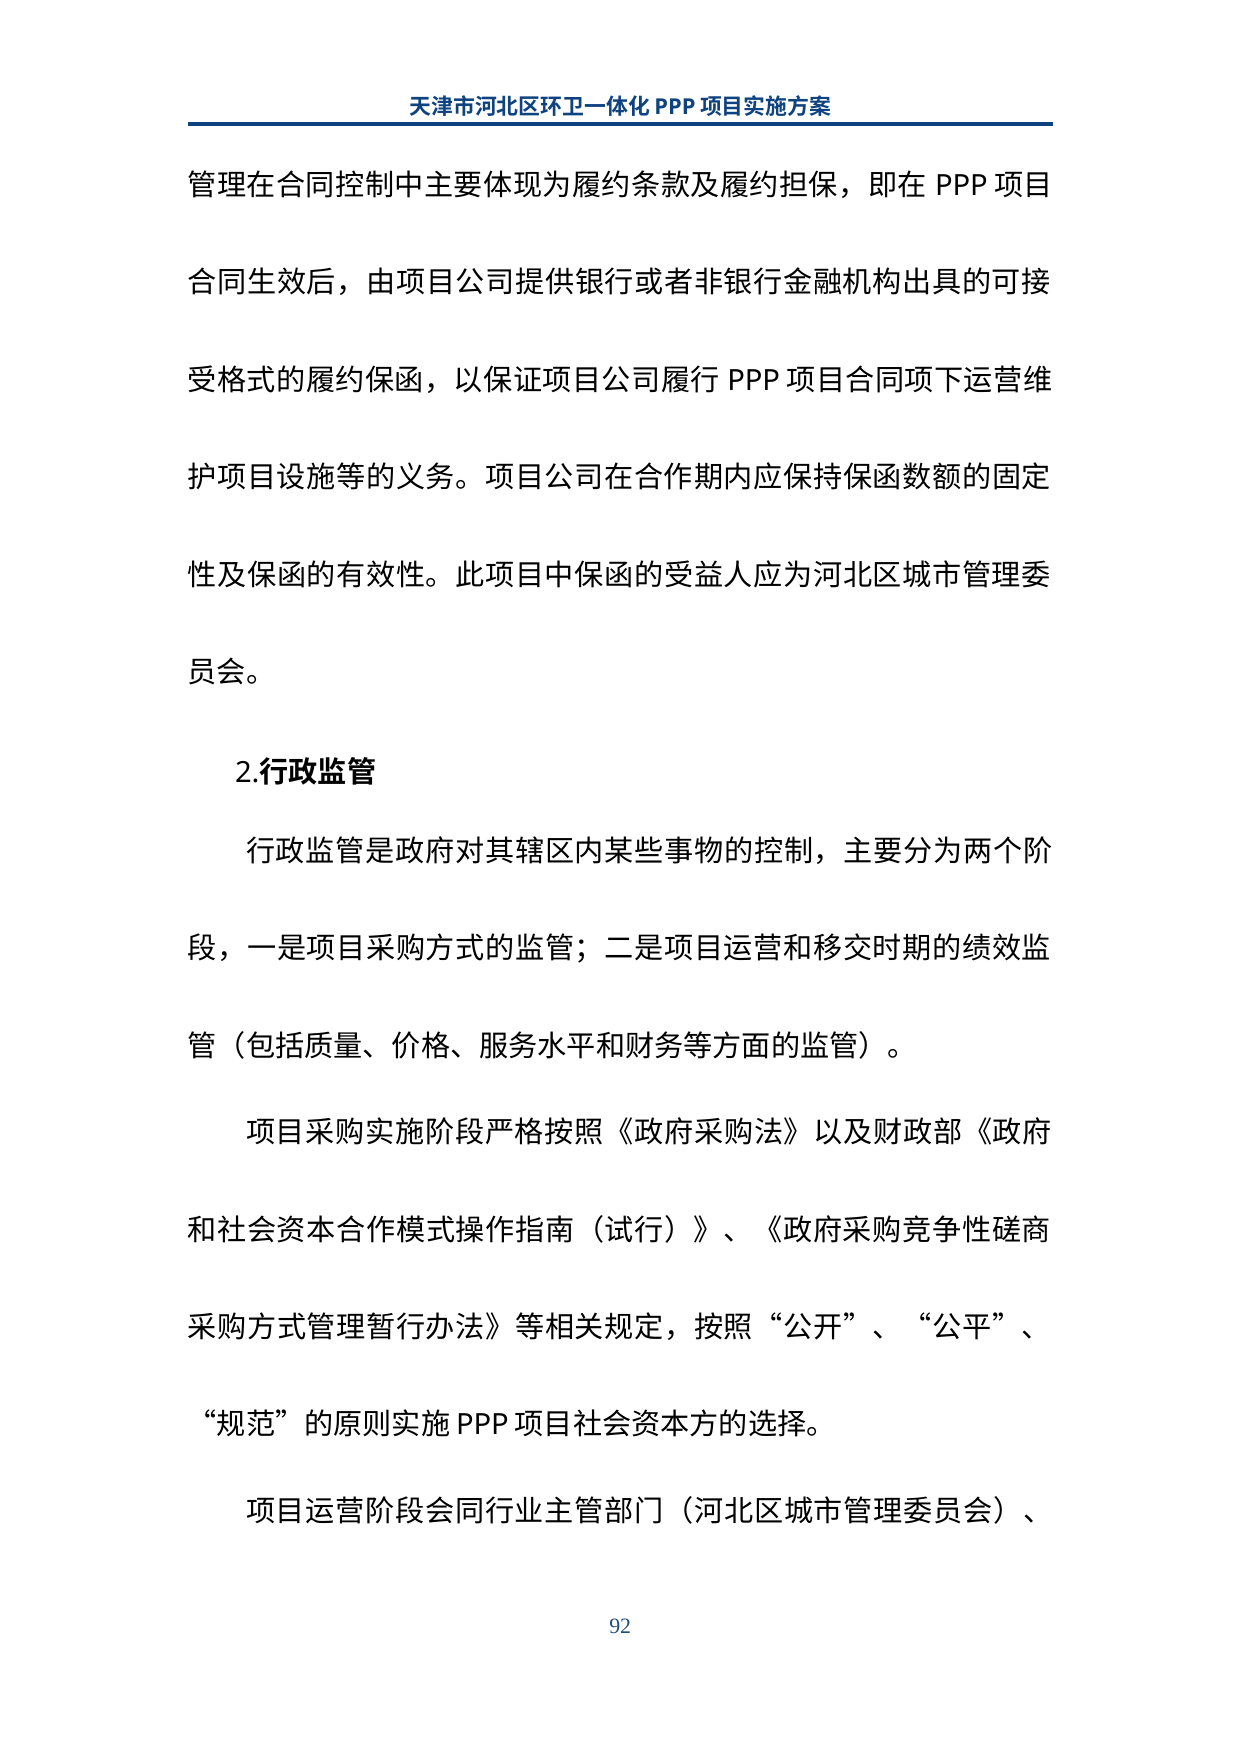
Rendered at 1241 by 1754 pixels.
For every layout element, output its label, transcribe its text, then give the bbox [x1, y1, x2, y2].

text 行政监管是政府对其辖区内某些事物的控制，主要分为两个阶段，一是项目采购方式的监管；二是项目运营和移交时期的绩效监管（包括质量、价格、服务水平和财务等方面的监管）。 [187, 816, 1053, 1076]
text 项目采购实施阶段严格按照《政府采购法》以及财政部《政府和社会资本合作模式操作指南（试行）》、《政府采购竞争性磋商采购方式管理暂行办法》等相关规定，按照“公开”、“公平”、“规范”的原则实施PPP项目社会资本方的选择。 [187, 1097, 1053, 1455]
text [187, 1476, 1053, 1541]
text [187, 150, 1053, 702]
subtitle 行政监管 [187, 749, 1053, 791]
